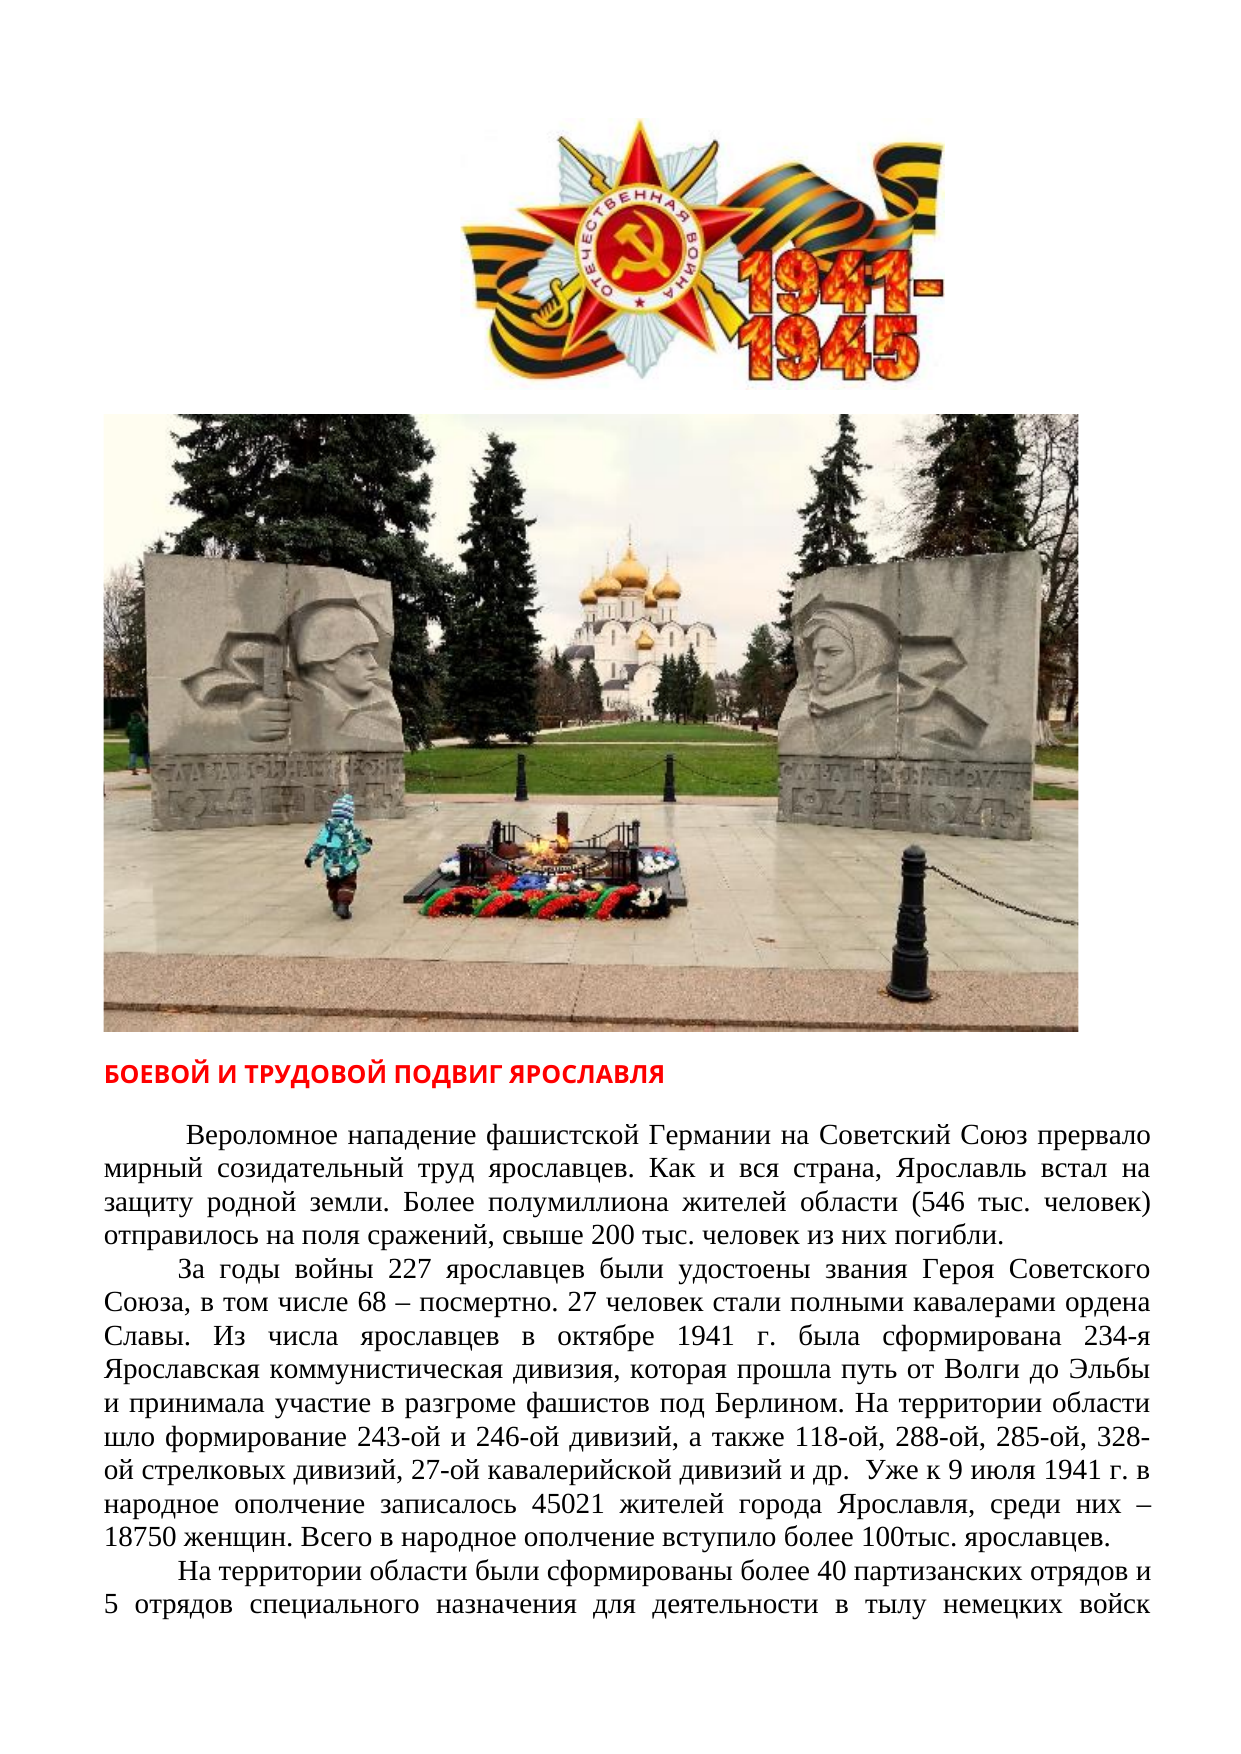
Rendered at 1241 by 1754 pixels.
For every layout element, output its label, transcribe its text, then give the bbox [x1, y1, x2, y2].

picture [460, 118, 945, 390]
text Вероломное нападение фашистской Германии на Советский Союз прервало мирный созидательный труд ярославцев. Как и вся страна, Ярославль встал на защиту родной земли. Более полумиллиона жителей области (546 тыс. человек) отправилось на поля сражений, свыше 200 тыс. человек из них погибли. [103, 1117, 1152, 1251]
picture [103, 414, 1079, 1032]
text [103, 1553, 1152, 1620]
text За годы войны 227 ярославцев были удостоены звания Героя Советского Союза, в том числе 68 – посмертно. 27 человек стали полными кавалерами ордена Славы. Из числа ярославцев в октябре 1941 г. была сформирована 234-я Ярославская коммунистическая дивизия, которая прошла путь от Волги до Эльбы и принимала участие в разгроме фашистов под Берлином. На территории области шло формирование 243-ой и 246-ой дивизий, а также 118-ой, 288-ой, 285-ой, 328-ой стрелковых дивизий, 27-ой кавалерийской дивизий и др. Уже к 9 июля 1941 г. в народное ополчение записалось 45021 жителей города Ярославля, среди них – 18750 женщин. Всего в народное ополчение вступило более 100тыс. ярославцев. [103, 1251, 1152, 1553]
text Боевой и трудовой подвиг Ярославля [103, 1057, 1152, 1091]
